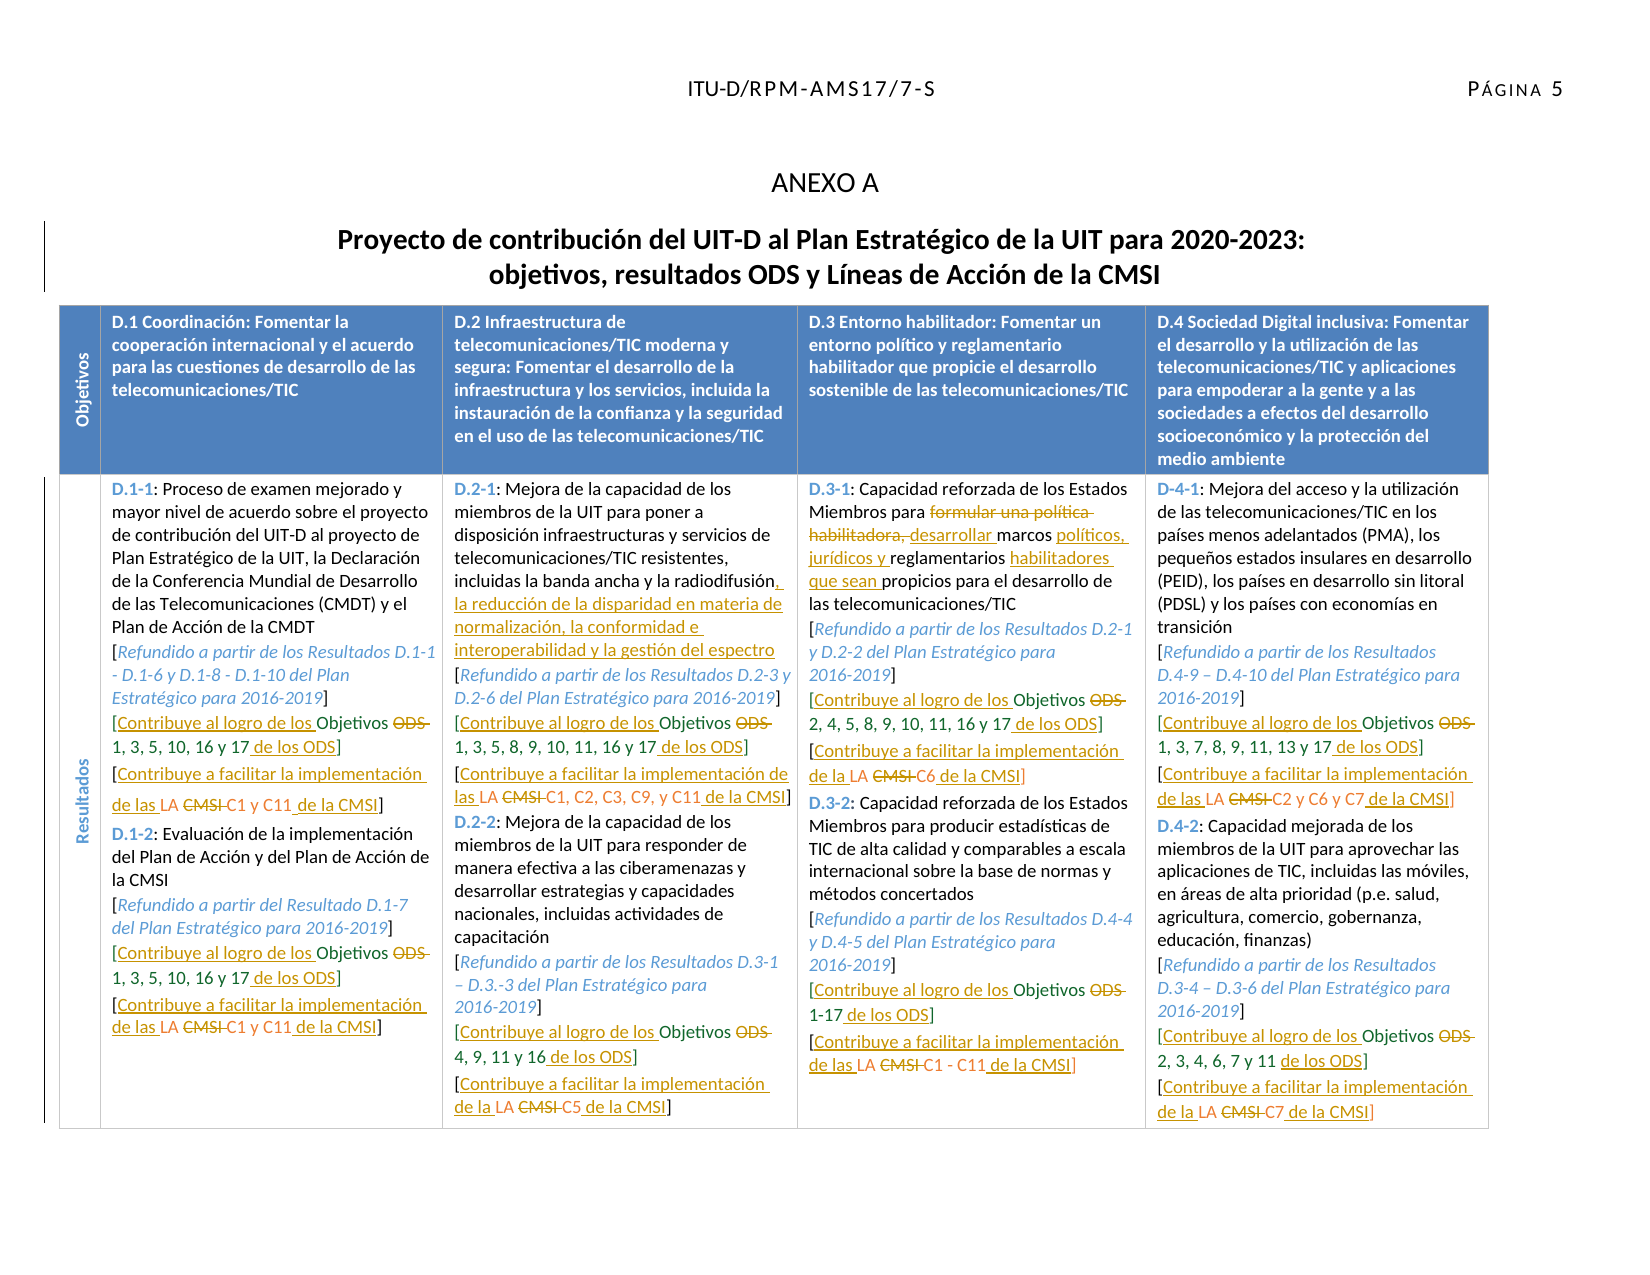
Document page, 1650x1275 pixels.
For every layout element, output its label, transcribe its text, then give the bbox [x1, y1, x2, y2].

table_cell Resultados [60, 475, 100, 1128]
table_header D.3 Entorno habilitador: Fomentar un entorno político y reglamentario habilitador que propicie el desarrollo sostenible de las telecomunicaciones/TIC [798, 306, 1145, 474]
title Proyecto de contribución del UIT-D al Plan Estratégico de la UIT para 2020-2023: objetivos, resultados ODS y Líneas de Acción de la CMSI [59, 221, 1591, 292]
table_cell D-4-1: Mejora del acceso y la utilización de las telecomunicaciones/TIC en los países menos adelantados (PMA), los pequeños estados insulares en desarrollo (PEID), los países en desarrollo sin litoral (PDSL) y los países con economías en transición [Refundido a partir de los Resultados D.4-9 – D.4-10 del Plan Estratégico para 2016-2019] [Objetivos 1, 3, 7, 8, 9, 11, 13 y 17] [LA C2 y C6 y C7] D.4-2: Capacidad mejorada de los miembros de la UIT para aprovechar las aplicaciones de TIC, incluidas las móviles, en áreas de alta prioridad (p.e. salud, agricultura, comercio, gobernanza, educación, finanzas) [Refundido a partir de los Resultados D.3-4 – D.3-6 del Plan Estratégico para 2016-2019] [Objetivos 2, 3, 4, 6, 7 y 11 ] [LA C7] [1146, 475, 1488, 1128]
table_header D.2 Infraestructura de telecomunicaciones/TIC moderna y segura: Fomentar el desarrollo de la infraestructura y los servicios, incluida la instauración de la confianza y la seguridad en el uso de las telecomunicaciones/TIC [443, 306, 797, 474]
table_cell D.1-1: Proceso de examen mejorado y mayor nivel de acuerdo sobre el proyecto de contribución del UIT-D al proyecto de Plan Estratégico de la UIT, la Declaración de la Conferencia Mundial de Desarrollo de las Telecomunicaciones (CMDT) y el Plan de Acción de la CMDT [Refundido a partir de los Resultados D.1-1 - D.1-6 y D.1-8 - D.1-10 del Plan Estratégico para 2016-2019] [Objetivos 1, 3, 5, 10, 16 y 17] [LA C1 y C11] D.1-2: Evaluación de la implementación del Plan de Acción y del Plan de Acción de la CMSI [Refundido a partir del Resultado D.1-7 del Plan Estratégico para 2016-2019] [Objetivos 1, 3, 5, 10, 16 y 17] [LA C1 y C11] [101, 475, 442, 1128]
table_cell D.2-1: Mejora de la capacidad de los miembros de la UIT para poner a disposición infraestructuras y servicios de telecomunicaciones/TIC resistentes, incluidas la banda ancha y la radiodifusión [Refundido a partir de los Resultados D.2-3 y D.2-6 del Plan Estratégico para 2016-2019] [Objetivos 1, 3, 5, 8, 9, 10, 11, 16 y 17] [LA C1, C2, C3, C9, y C11] D.2-2: Mejora de la capacidad de los miembros de la UIT para responder de manera efectiva a las ciberamenazas y desarrollar estrategias y capacidades nacionales, incluidas actividades de capacitación [Refundido a partir de los Resultados D.3-1 – D.3.-3 del Plan Estratégico para 2016-2019] [Objetivos 4, 9, 11 y 16] [LA C5] [443, 475, 797, 1128]
text Anexo A [59, 164, 1591, 200]
table_header D.1 Coordinación: Fomentar la cooperación internacional y el acuerdo para las cuestiones de desarrollo de las telecomunicaciones/TIC [101, 306, 442, 474]
table_header Objetivos [60, 306, 100, 474]
table_cell D.3-1: Capacidad reforzada de los Estados Miembros para marcos reglamentarios propicios para el desarrollo de las telecomunicaciones/TIC [Refundido a partir de los Resultados D.2-1 y D.2-2 del Plan Estratégico para 2016-2019] [Objetivos 2, 4, 5, 8, 9, 10, 11, 16 y 17] [LA C6] D.3-2: Capacidad reforzada de los Estados Miembros para producir estadísticas de TIC de alta calidad y comparables a escala internacional sobre la base de normas y métodos concertados [Refundido a partir de los Resultados D.4-4 y D.4-5 del Plan Estratégico para 2016-2019] [Objetivos 1-17] [LA C1 - C11] [798, 475, 1145, 1128]
table_header D.4 Sociedad Digital inclusiva: Fomentar el desarrollo y la utilización de las telecomunicaciones/TIC y aplicaciones para empoderar a la gente y a las sociedades a efectos del desarrollo socioeconómico y la protección del medio ambiente [1146, 306, 1488, 474]
